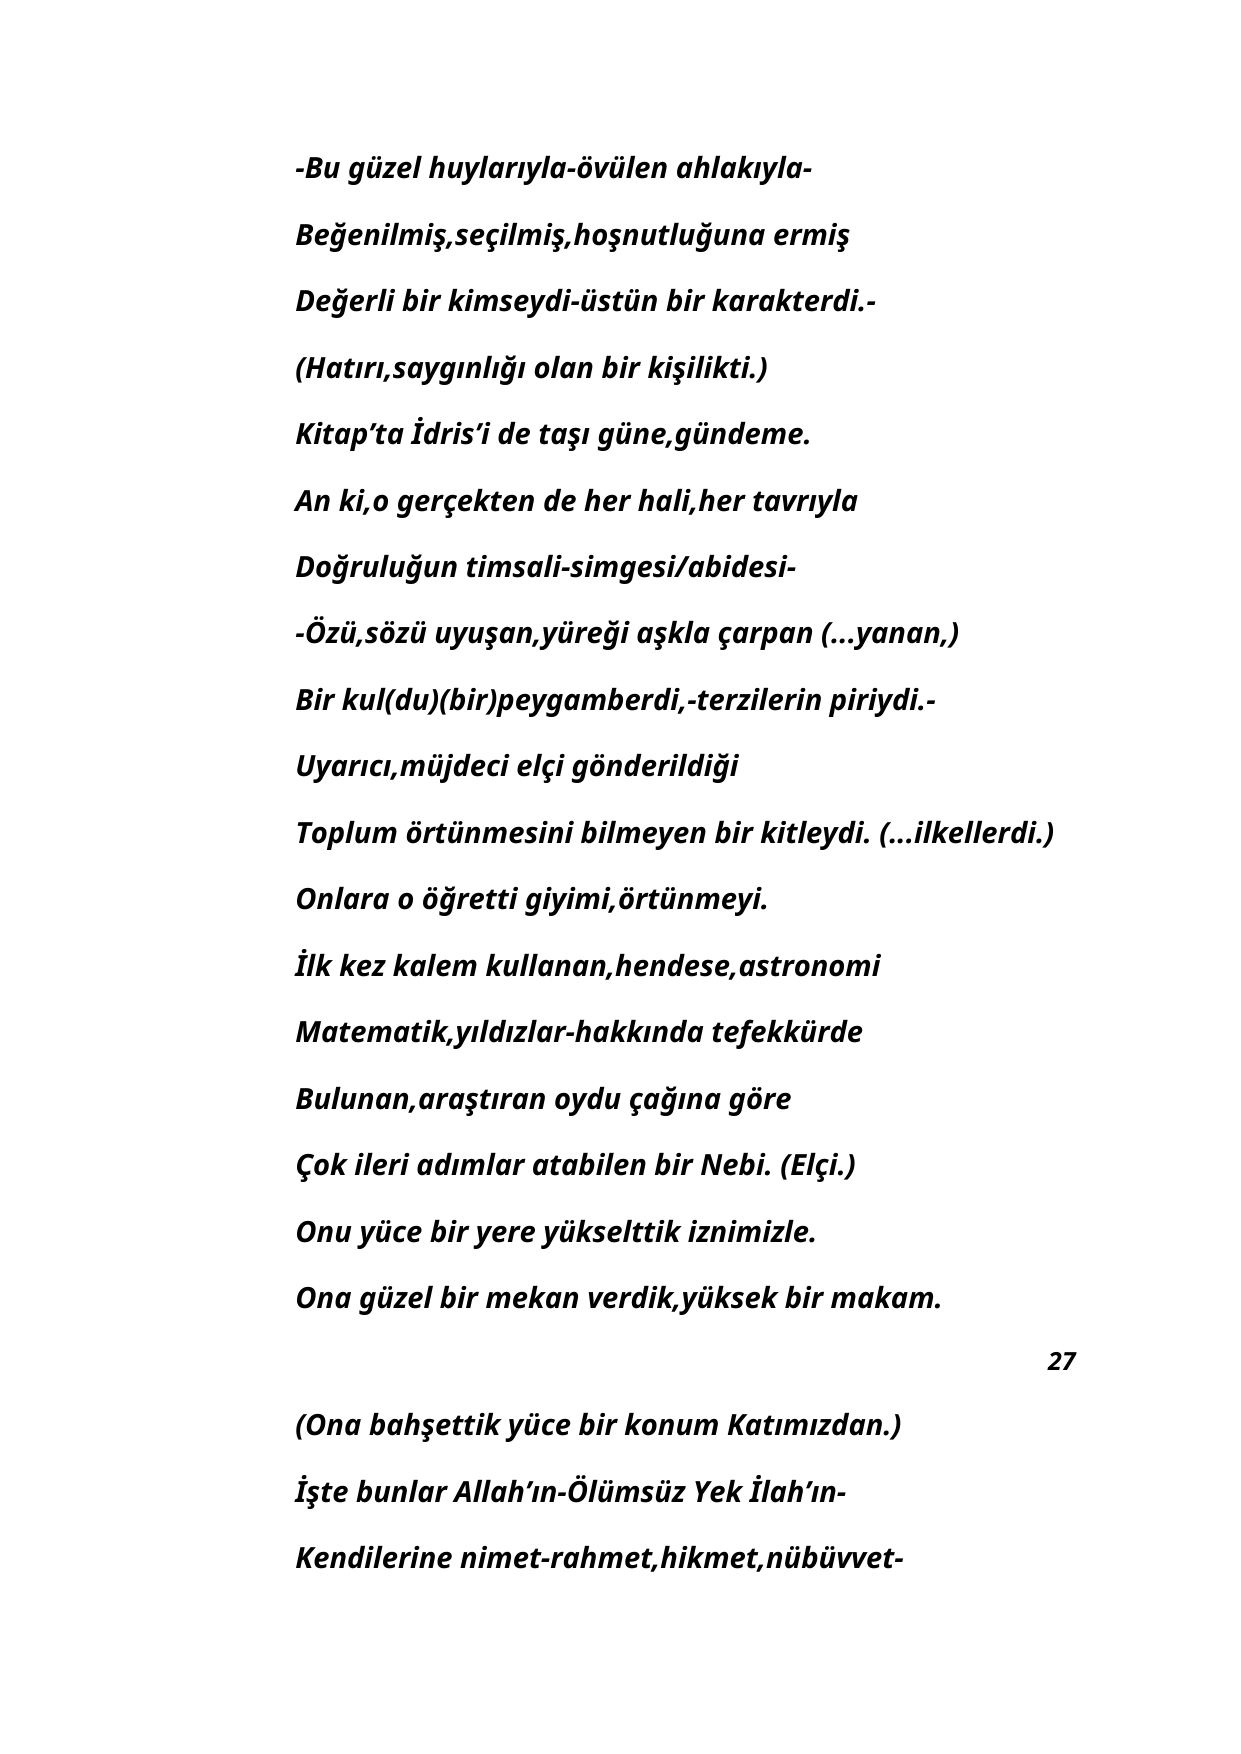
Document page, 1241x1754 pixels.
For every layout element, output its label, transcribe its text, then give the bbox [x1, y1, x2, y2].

text İşte bunlar Allah’ın-Ölümsüz Yek İlah’ın- [148, 1471, 1093, 1511]
text Bulunan,araştıran oydu çağına göre [148, 1078, 1093, 1118]
text -Bu güzel huylarıyla-övülen ahlakıyla- [221, 148, 1093, 187]
text Matematik,yıldızlar-hakkında tefekkürde [148, 1012, 1093, 1051]
text Çok ileri adımlar atabilen bir Nebi. (Elçi.) [148, 1144, 1093, 1184]
text Uyarıcı,müjdeci elçi gönderildiği [148, 746, 1093, 785]
text İlk kez kalem kullanan,hendese,astronomi [148, 945, 1093, 985]
text Bir kul(du)(bir)peygamberdi,-terzilerin piriydi.- [148, 679, 1093, 719]
text Onlara o öğretti giyimi,örtünmeyi. [148, 879, 1093, 918]
text Onu yüce bir yere yükselttik iznimizle. [148, 1211, 1093, 1251]
text Doğruluğun timsali-simgesi/abidesi- [148, 546, 1093, 586]
text (Ona bahşettik yüce bir konum Katımızdan.) [148, 1405, 1093, 1444]
text -Özü,sözü uyuşan,yüreği aşkla çarpan (...yanan,) [148, 613, 1093, 652]
text Değerli bir kimseydi-üstün bir karakterdi.- [221, 281, 1093, 320]
text An ki,o gerçekten de her hali,her tavrıyla [148, 480, 1093, 519]
text 27 [148, 1344, 1093, 1378]
text Kendilerine nimet-rahmet,hikmet,nübüvvet- [148, 1538, 1093, 1577]
text (Hatırı,saygınlığı olan bir kişilikti.) [148, 347, 1093, 387]
text Ona güzel bir mekan verdik,yüksek bir makam. [148, 1277, 1093, 1317]
text Kitap’ta İdris’i de taşı güne,gündeme. [148, 413, 1093, 453]
text Toplum örtünmesini bilmeyen bir kitleydi. (...ilkellerdi.) [148, 812, 1093, 852]
text Beğenilmiş,seçilmiş,hoşnutluğuna ermiş [221, 214, 1093, 254]
